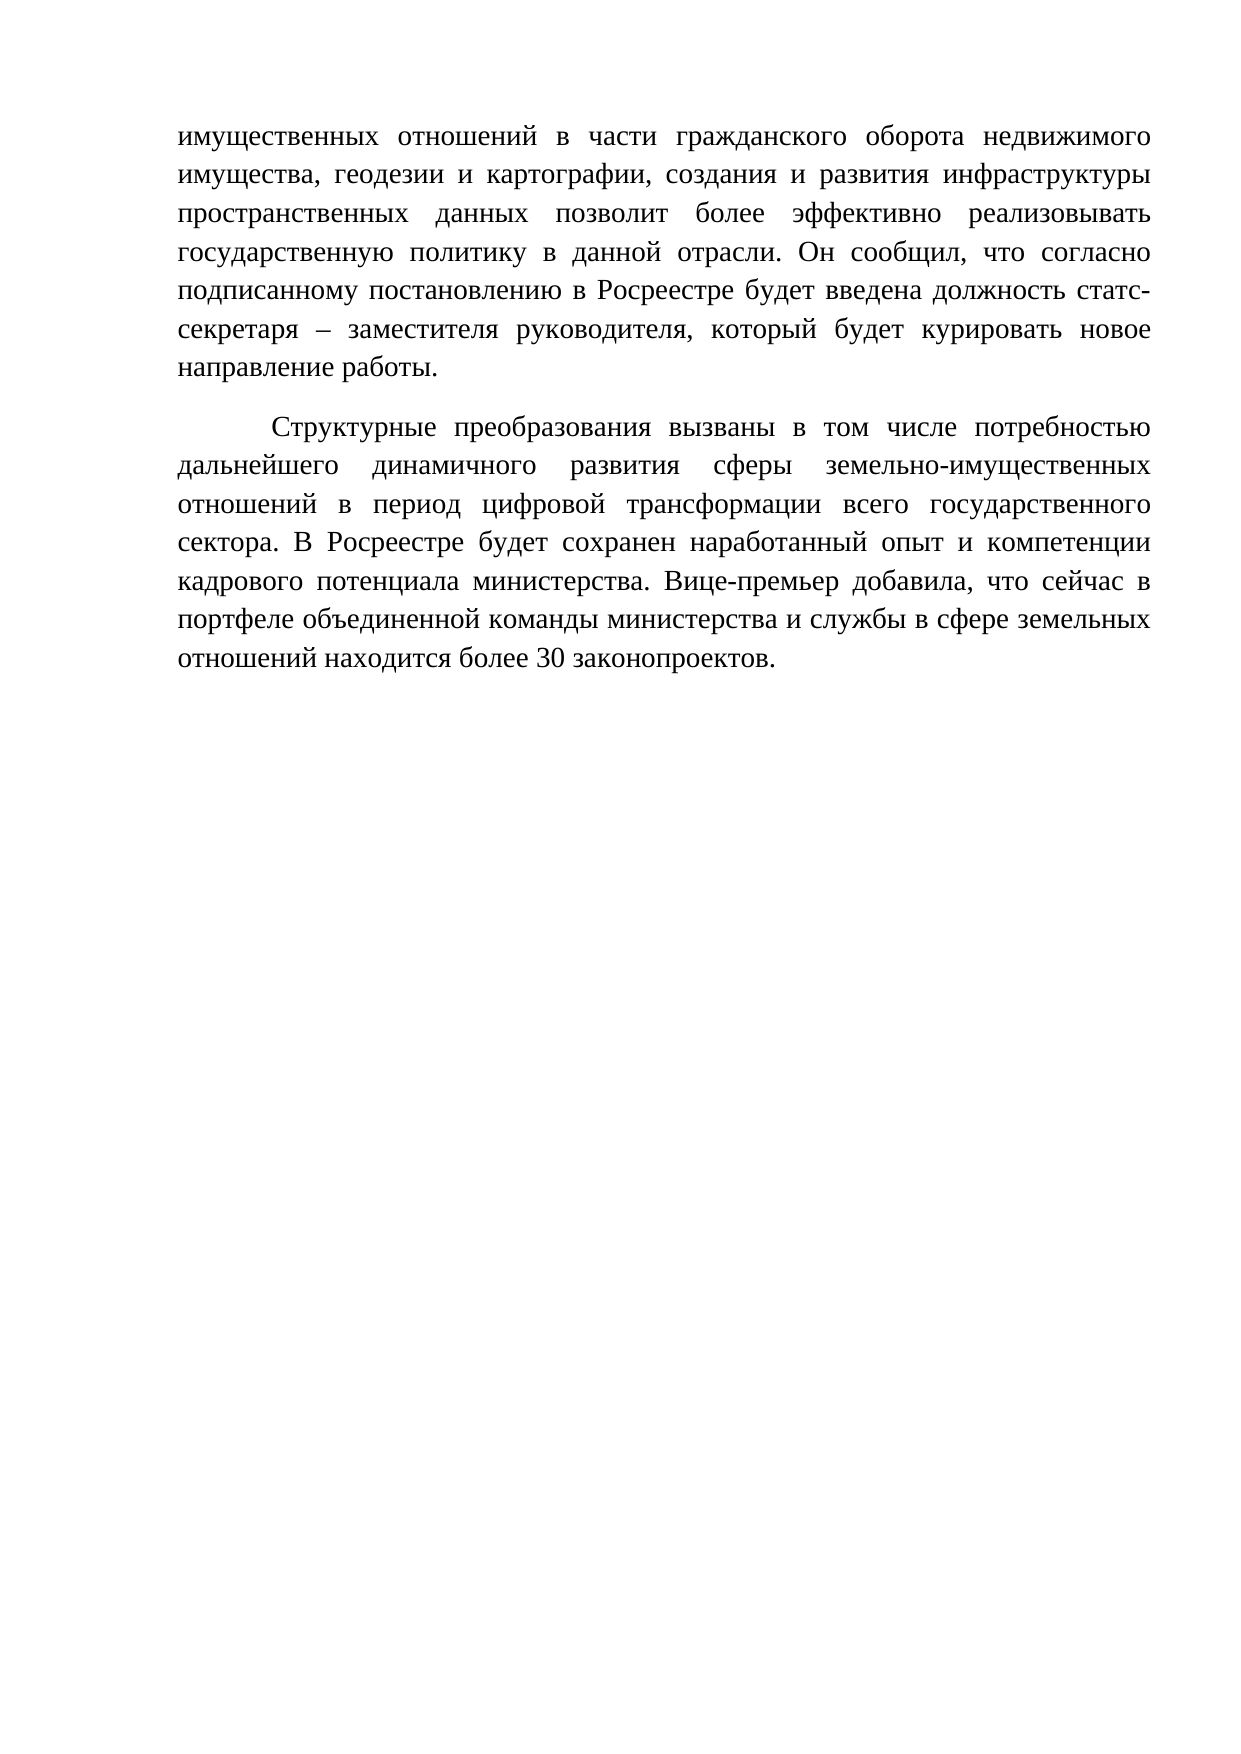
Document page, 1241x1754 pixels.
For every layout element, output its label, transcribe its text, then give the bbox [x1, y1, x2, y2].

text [177, 118, 1152, 383]
text Структурные преобразования вызваны в том числе потребностью дальнейшего динамичного развития сферы земельно-имущественных отношений в период цифровой трансформации всего государственного сектора. В Росреестре будет сохранен наработанный опыт и компетенции кадрового потенциала министерства. Вице-премьер добавила, что сейчас в портфеле объединенной команды министерства и службы в сфере земельных отношений находится более 30 законопроектов. [177, 409, 1152, 673]
